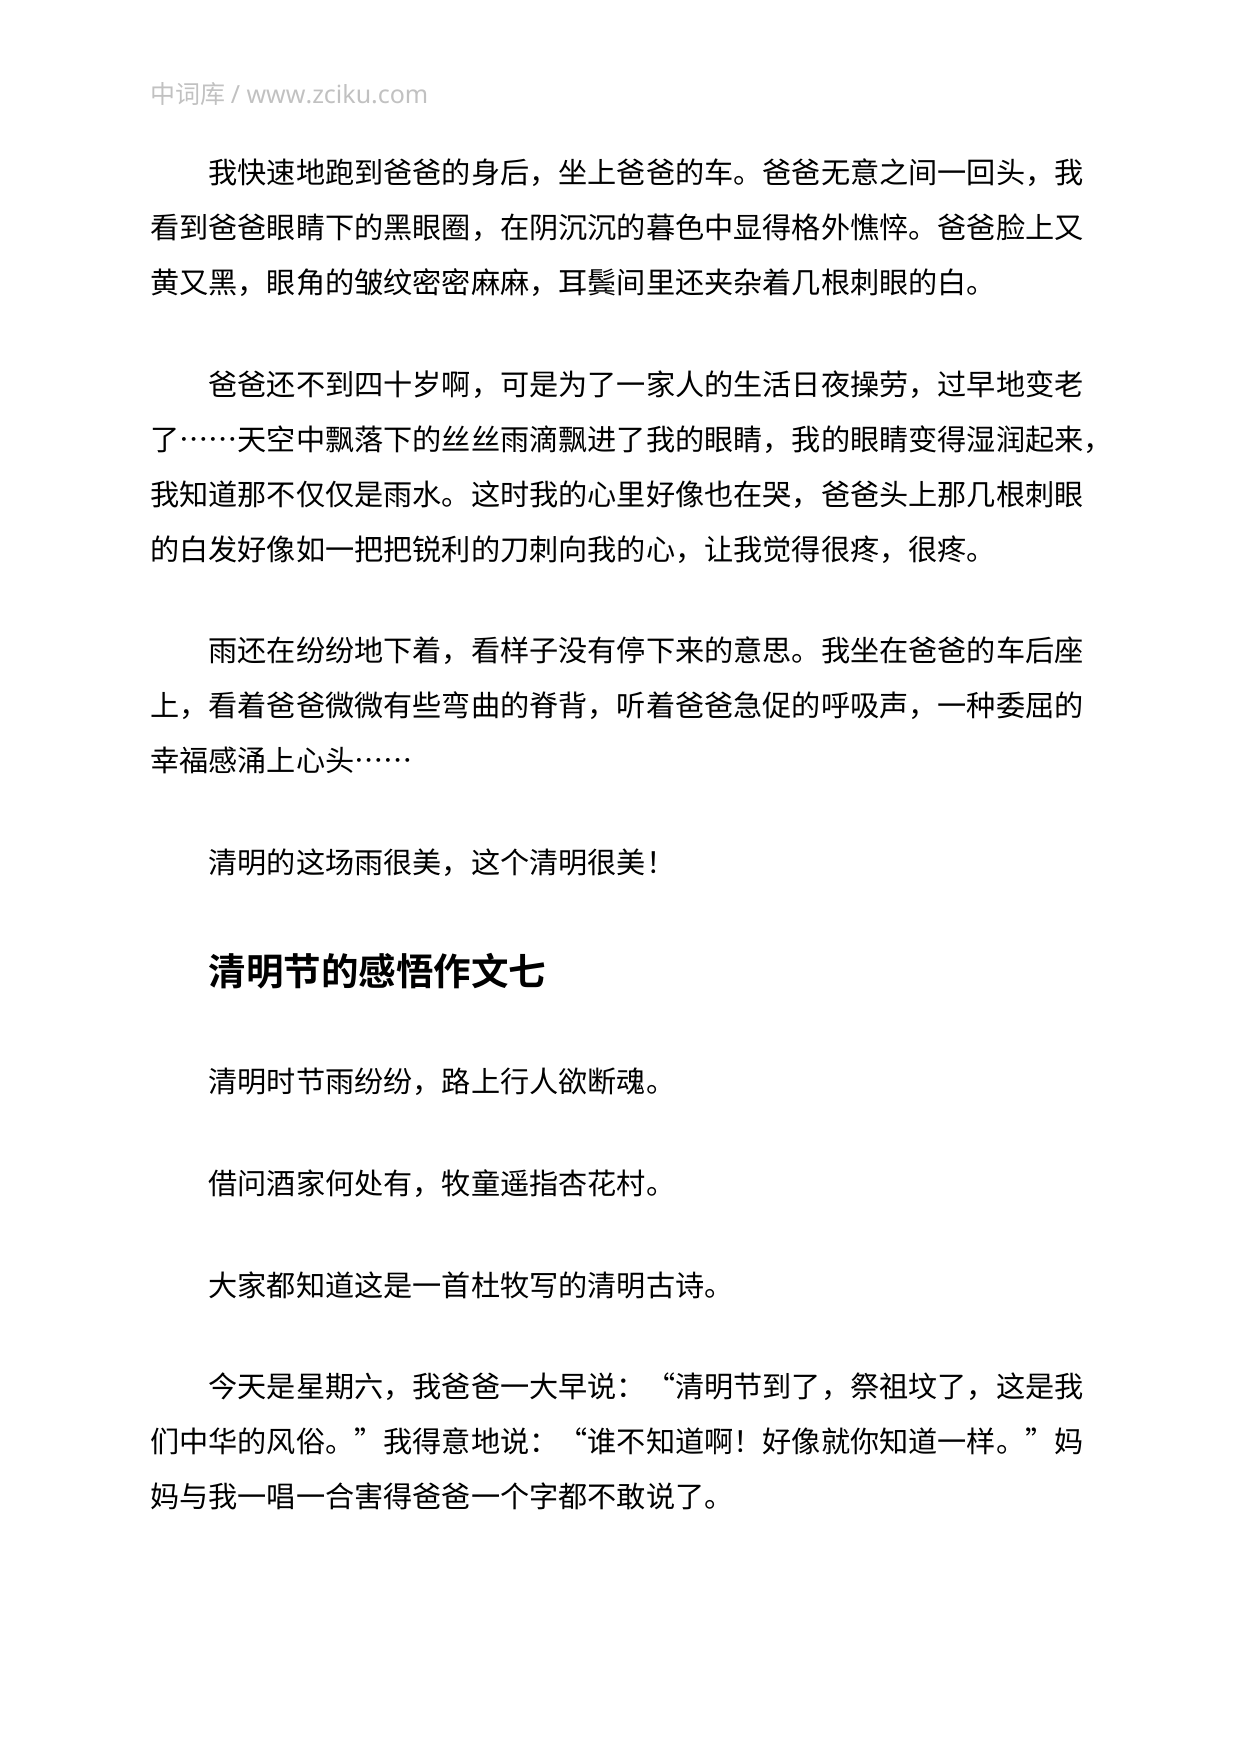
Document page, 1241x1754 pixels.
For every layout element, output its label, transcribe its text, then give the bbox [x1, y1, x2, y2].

text 借问酒家何处有，牧童遥指杏花村。 [150, 1161, 1090, 1203]
text 今天是星期六，我爸爸一大早说：“清明节到了，祭祖坟了，这是我们中华的风俗。”我得意地说：“谁不知道啊！好像就你知道一样。”妈妈与我一唱一合害得爸爸一个字都不敢说了。 [150, 1364, 1090, 1516]
text 清明时节雨纷纷，路上行人欲断魂。 [150, 1059, 1090, 1101]
text 爸爸还不到四十岁啊，可是为了一家人的生活日夜操劳，过早地变老了……天空中飘落下的丝丝雨滴飘进了我的眼睛，我的眼睛变得湿润起来，我知道那不仅仅是雨水。这时我的心里好像也在哭，爸爸头上那几根刺眼的白发好像如一把把锐利的刀刺向我的心，让我觉得很疼，很疼。 [150, 362, 1090, 568]
text 清明节的感悟作文七 [150, 941, 1090, 996]
text 雨还在纷纷地下着，看样子没有停下来的意思。我坐在爸爸的车后座上，看着爸爸微微有些弯曲的脊背，听着爸爸急促的呼吸声，一种委屈的幸福感涌上心头…… [150, 628, 1090, 780]
text 我快速地跑到爸爸的身后，坐上爸爸的车。爸爸无意之间一回头，我看到爸爸眼睛下的黑眼圈，在阴沉沉的暮色中显得格外憔悴。爸爸脸上又黄又黑，眼角的皱纹密密麻麻，耳鬓间里还夹杂着几根刺眼的白。 [150, 150, 1090, 302]
text 大家都知道这是一首杜牧写的清明古诗。 [150, 1262, 1090, 1304]
text 清明的这场雨很美，这个清明很美！ [150, 839, 1090, 882]
